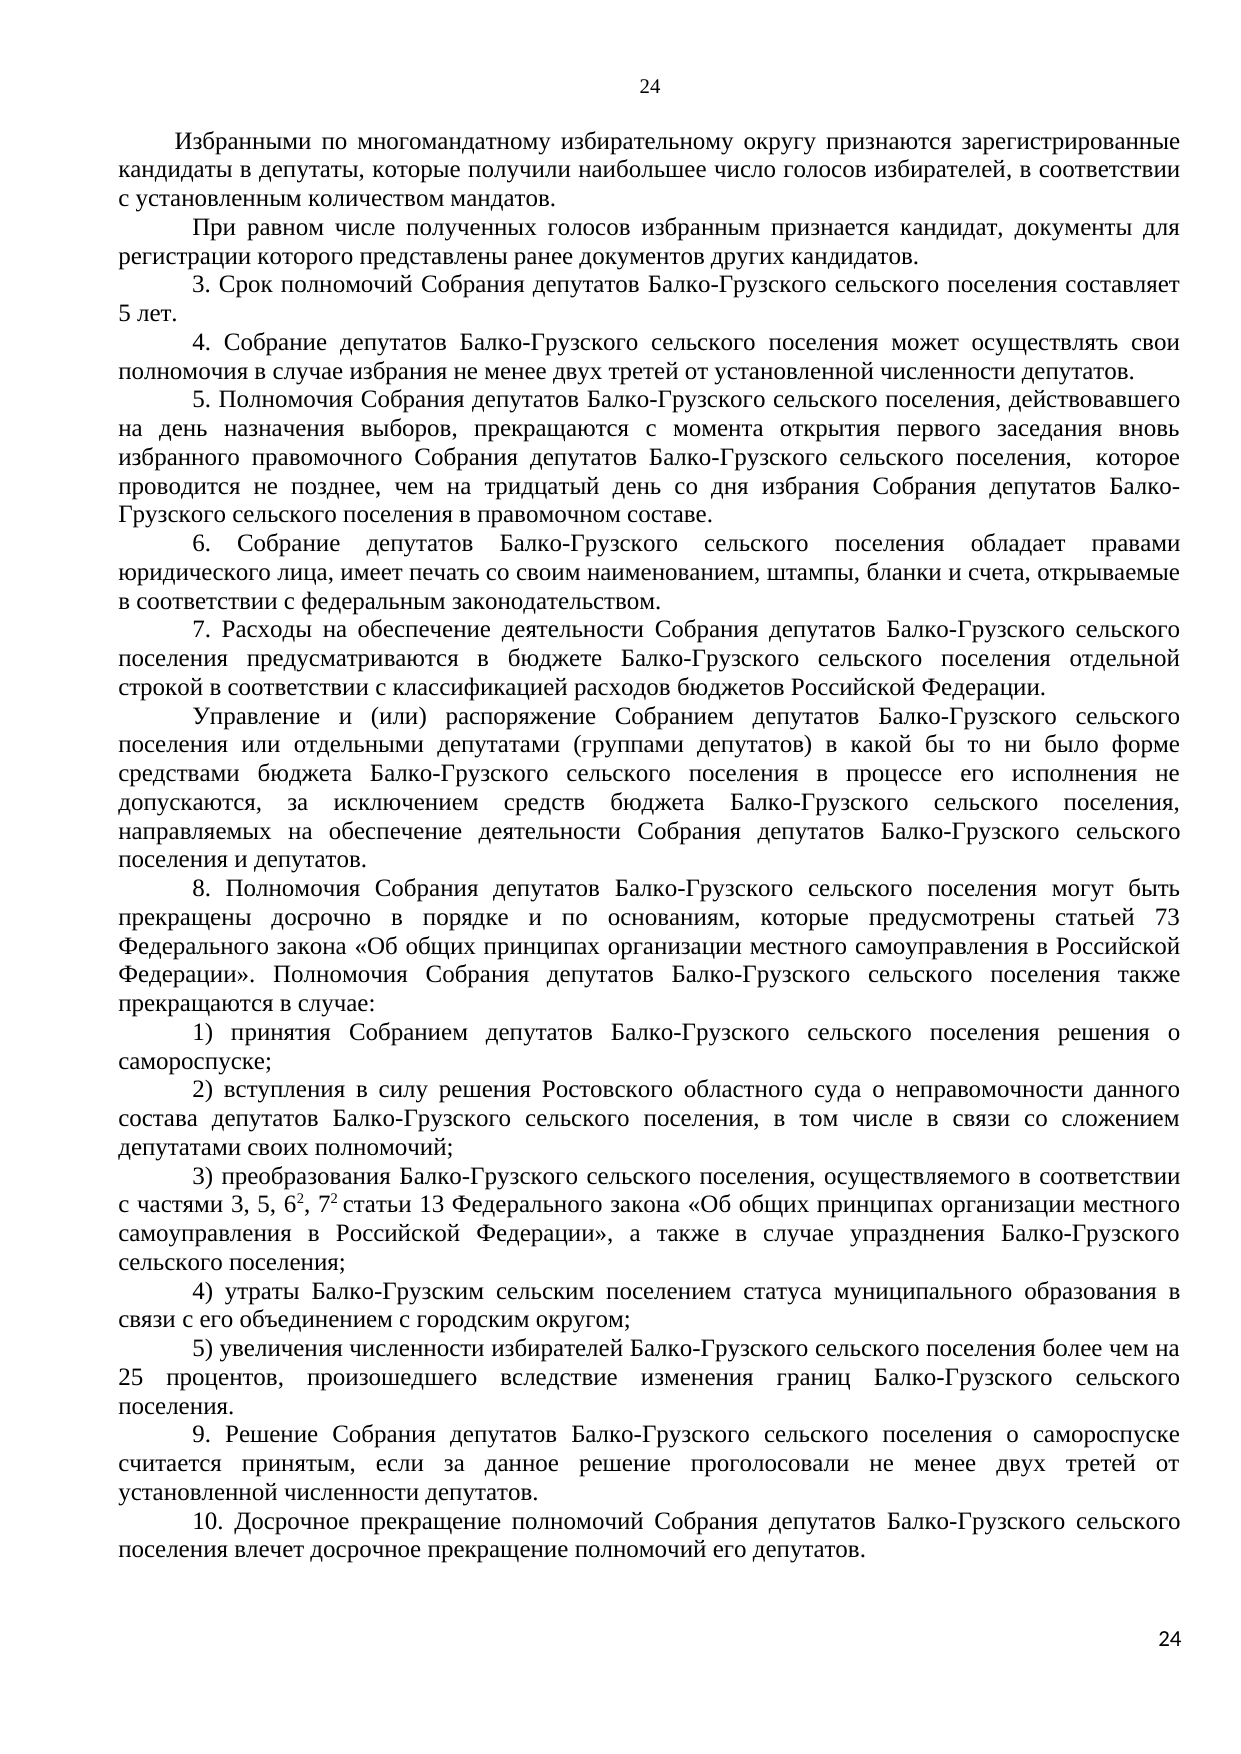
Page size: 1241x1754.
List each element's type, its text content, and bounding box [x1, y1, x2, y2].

text 4) утраты Балко-Грузским сельским поселением статуса муниципального образования в связи с его объединением с городским округом; [118, 1276, 1181, 1333]
text 5) увеличения численности избирателей Балко-Грузского сельского поселения более чем на 25 процентов, произошедшего вследствие изменения границ Балко-Грузского сельского поселения. [118, 1333, 1181, 1419]
text При равном числе полученных голосов избранным признается кандидат, документы для регистрации которого представлены ранее документов других кандидатов. [118, 212, 1181, 269]
text 2) вступления в силу решения Ростовского областного суда о неправомочности данного состава депутатов Балко-Грузского сельского поселения, в том числе в связи со сложением депутатами своих полномочий; [118, 1074, 1181, 1161]
text 8. Полномочия Собрания депутатов Балко-Грузского сельского поселения могут быть прекращены досрочно в порядке и по основаниям, которые предусмотрены статьей 73 Федерального закона «Об общих принципах организации местного самоуправления в Российской Федерации». Полномочия Собрания депутатов Балко-Грузского сельского поселения также прекращаются в случае: [118, 873, 1181, 1017]
text 6. Собрание депутатов Балко-Грузского сельского поселения обладает правами юридического лица, имеет печать со своим наименованием, штампы, бланки и счета, открываемые в соответствии с федеральным законодательством. [118, 528, 1181, 614]
text 5. Полномочия Собрания депутатов Балко-Грузского сельского поселения, действовавшего на день назначения выборов, прекращаются с момента открытия первого заседания вновь избранного правомочного Собрания депутатов Балко-Грузского сельского поселения, которое проводится не позднее, чем на тридцатый день со дня избрания Собрания депутатов Балко-Грузского сельского поселения в правомочном составе. [118, 384, 1181, 528]
text Управление и (или) распоряжение Собранием депутатов Балко-Грузского сельского поселения или отдельными депутатами (группами депутатов) в какой бы то ни было форме средствами бюджета Балко-Грузского сельского поселения в процессе его исполнения не допускаются, за исключением средств бюджета Балко-Грузского сельского поселения, направляемых на обеспечение деятельности Собрания депутатов Балко-Грузского сельского поселения и депутатов. [118, 701, 1181, 873]
text 1) принятия Собранием депутатов Балко-Грузского сельского поселения решения о самороспуске; [118, 1017, 1181, 1074]
text 3) преобразования Балко-Грузского сельского поселения, осуществляемого в соответствии с частями 3, 5, 62, 72 статьи 13 Федерального закона «Об общих принципах организации местного самоуправления в Российской Федерации», а также в случае упразднения Балко-Грузского сельского поселения; [118, 1161, 1181, 1276]
text 7. Расходы на обеспечение деятельности Собрания депутатов Балко-Грузского сельского поселения предусматриваются в бюджете Балко-Грузского сельского поселения отдельной строкой в соответствии с классификацией расходов бюджетов Российской Федерации. [118, 614, 1181, 701]
text 10. Досрочное прекращение полномочий Собрания депутатов Балко-Грузского сельского поселения влечет досрочное прекращение полномочий его депутатов. [118, 1506, 1181, 1563]
text 3. Срок полномочий Собрания депутатов Балко-Грузского сельского поселения составляет 5 лет. [118, 269, 1181, 327]
text 9. Решение Собрания депутатов Балко-Грузского сельского поселения о самороспуске считается принятым, если за данное решение проголосовали не менее двух третей от установленной численности депутатов. [118, 1419, 1181, 1506]
text Избранными по многомандатному избирательному округу признаются зарегистрированные кандидаты в депутаты, которые получили наибольшее число голосов избирателей, в соответствии с установленным количеством мандатов. [118, 126, 1181, 212]
text 4. Собрание депутатов Балко-Грузского сельского поселения может осуществлять свои полномочия в случае избрания не менее двух третей от установленной численности депутатов. [118, 327, 1181, 384]
